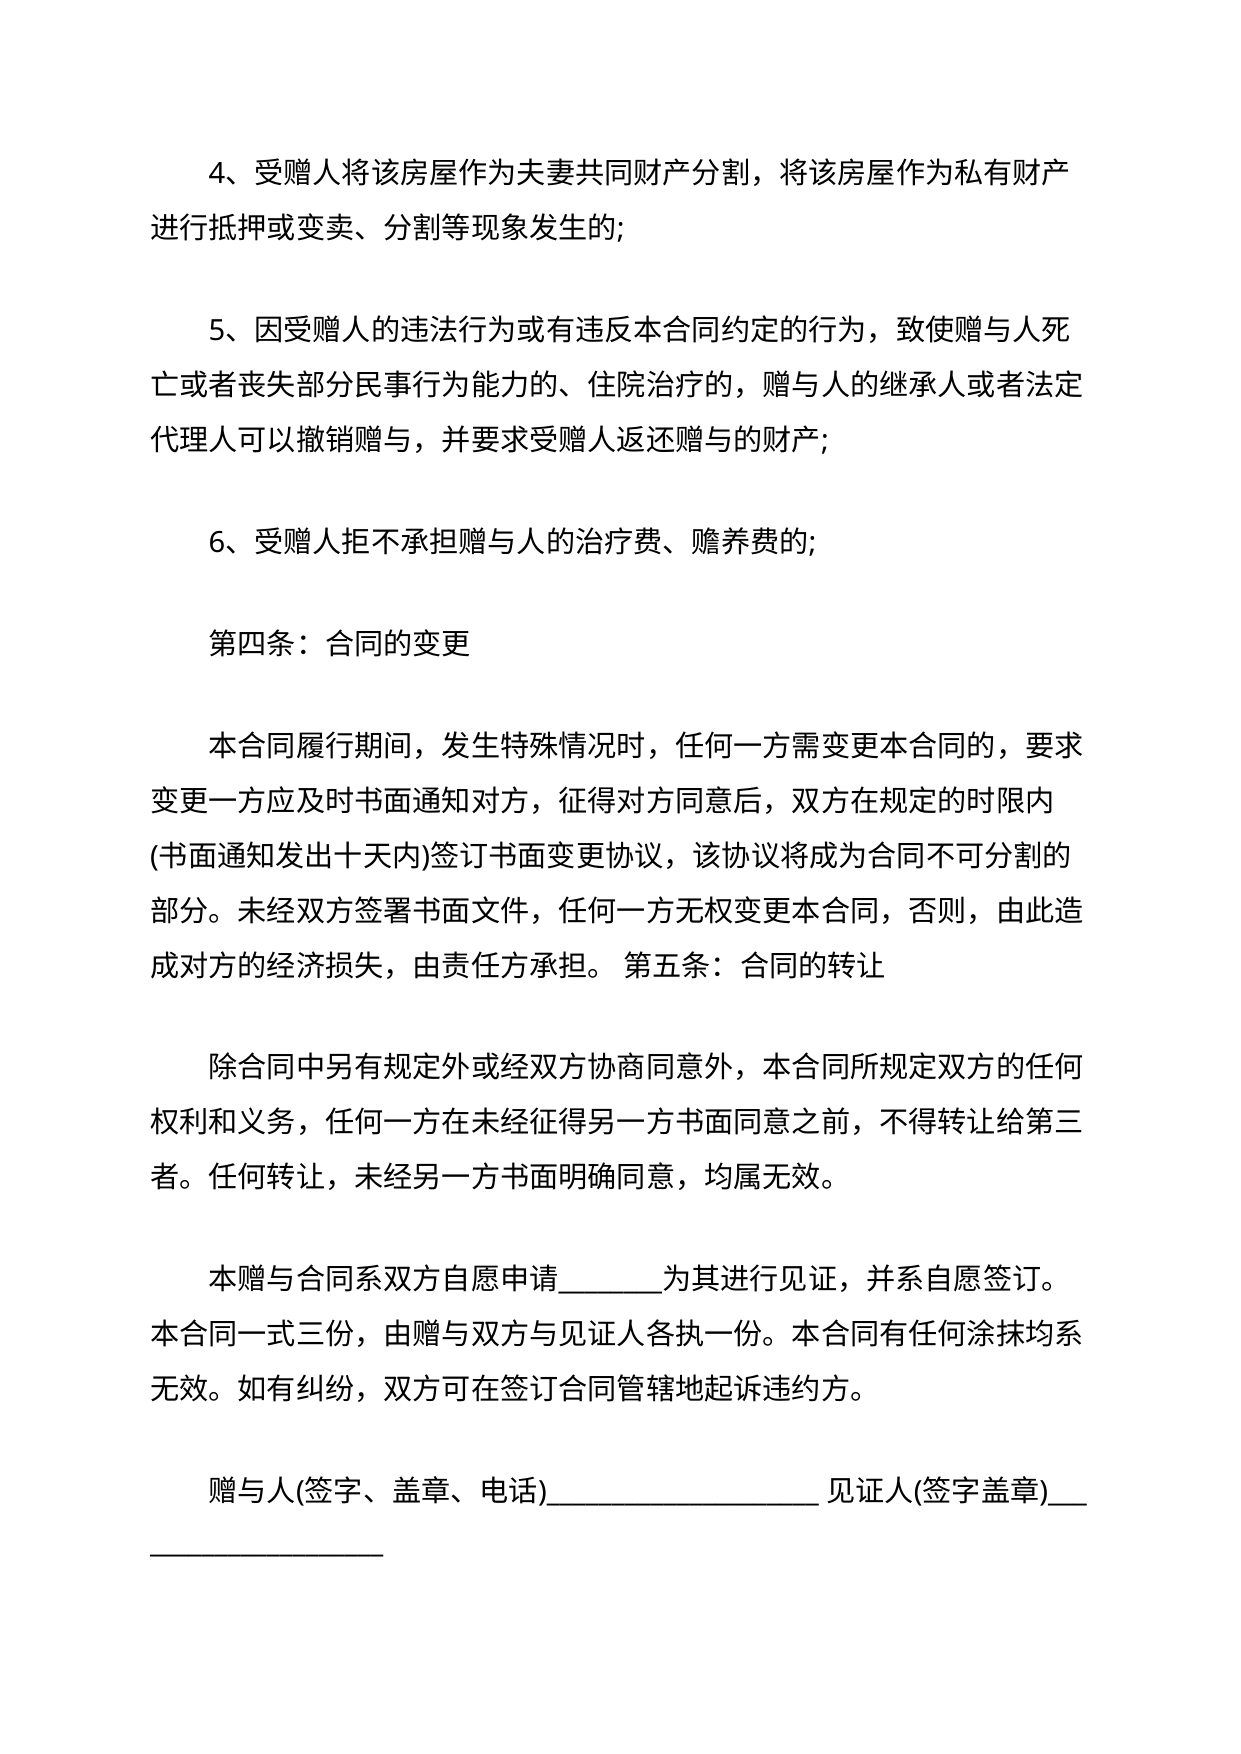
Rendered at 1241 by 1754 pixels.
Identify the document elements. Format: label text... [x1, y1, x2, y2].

text 本赠与合同系双方自愿申请________为其进行见证，并系自愿签订。本合同一式三份，由赠与双方与见证人各执一份。本合同有任何涂抹均系无效。如有纠纷，双方可在签订合同管辖地起诉违约方。 [150, 1256, 1090, 1408]
text 本合同履行期间，发生特殊情况时，任何一方需变更本合同的，要求变更一方应及时书面通知对方，征得对方同意后，双方在规定的时限内(书面通知发出十天内)签订书面变更协议，该协议将成为合同不可分割的部分。未经双方签署书面文件，任何一方无权变更本合同，否则，由此造成对方的经济损失，由责任方承担。 第五条：合同的转让 [150, 723, 1090, 984]
text 除合同中另有规定外或经双方协商同意外，本合同所规定双方的任何权利和义务，任何一方在未经征得另一方书面同意之前，不得转让给第三者。任何转让，未经另一方书面明确同意，均属无效。 [150, 1044, 1090, 1196]
text 第四条：合同的变更 [150, 621, 1090, 663]
text 5、因受赠人的违法行为或有违反本合同约定的行为，致使赠与人死亡或者丧失部分民事行为能力的、住院治疗的，赠与人的继承人或者法定代理人可以撤销赠与，并要求受赠人返还赠与的财产; [150, 307, 1090, 459]
text 6、受赠人拒不承担赠与人的治疗费、赡养费的; [150, 519, 1090, 561]
text 赠与人(签字、盖章、电话)_____________________ 见证人(签字盖章)_____________________ [150, 1467, 1090, 1561]
text 4、受赠人将该房屋作为夫妻共同财产分割，将该房屋作为私有财产进行抵押或变卖、分割等现象发生的; [150, 150, 1090, 247]
